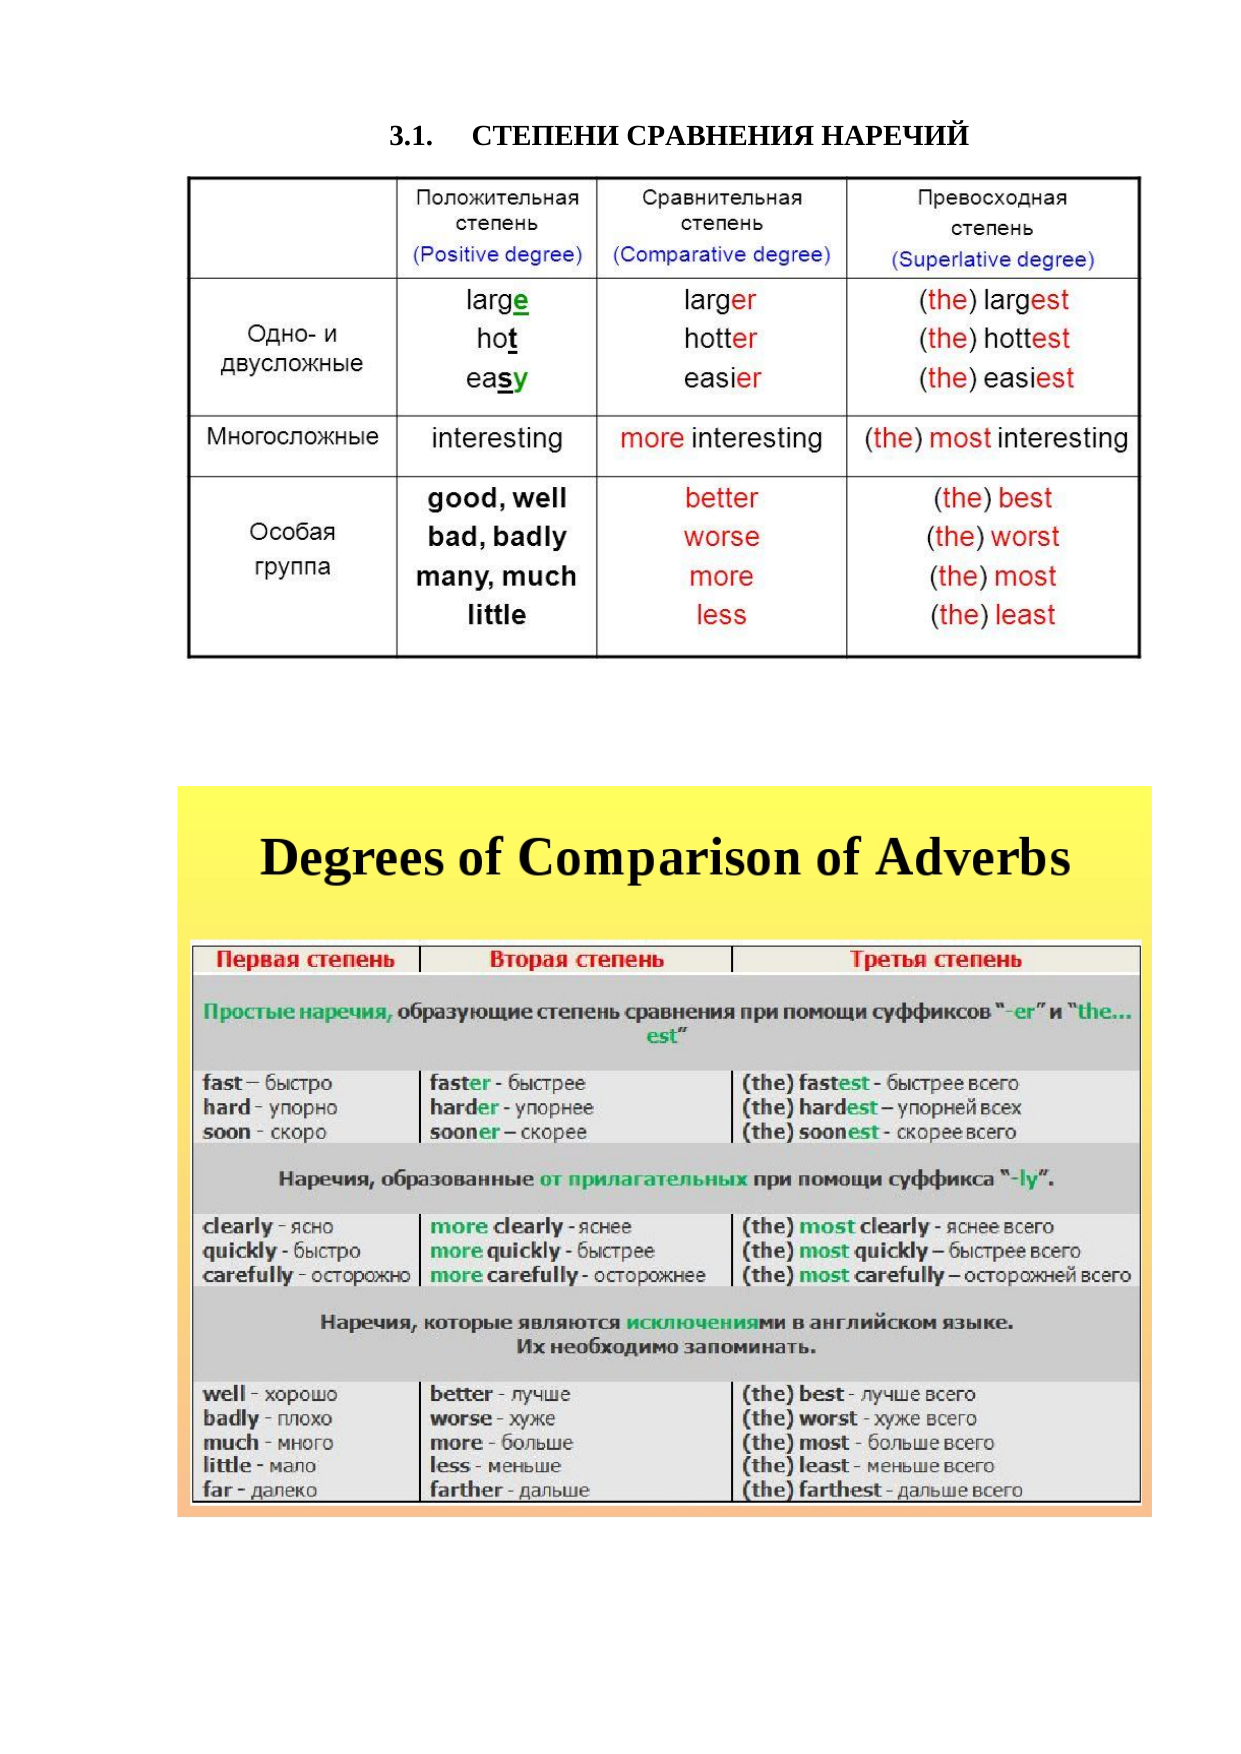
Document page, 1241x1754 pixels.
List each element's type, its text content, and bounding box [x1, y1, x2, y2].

list СТЕПЕНИ СРАВНЕНИЯ НАРЕЧИЙ [207, 118, 1152, 152]
picture [177, 786, 1153, 1518]
picture [177, 171, 1148, 671]
